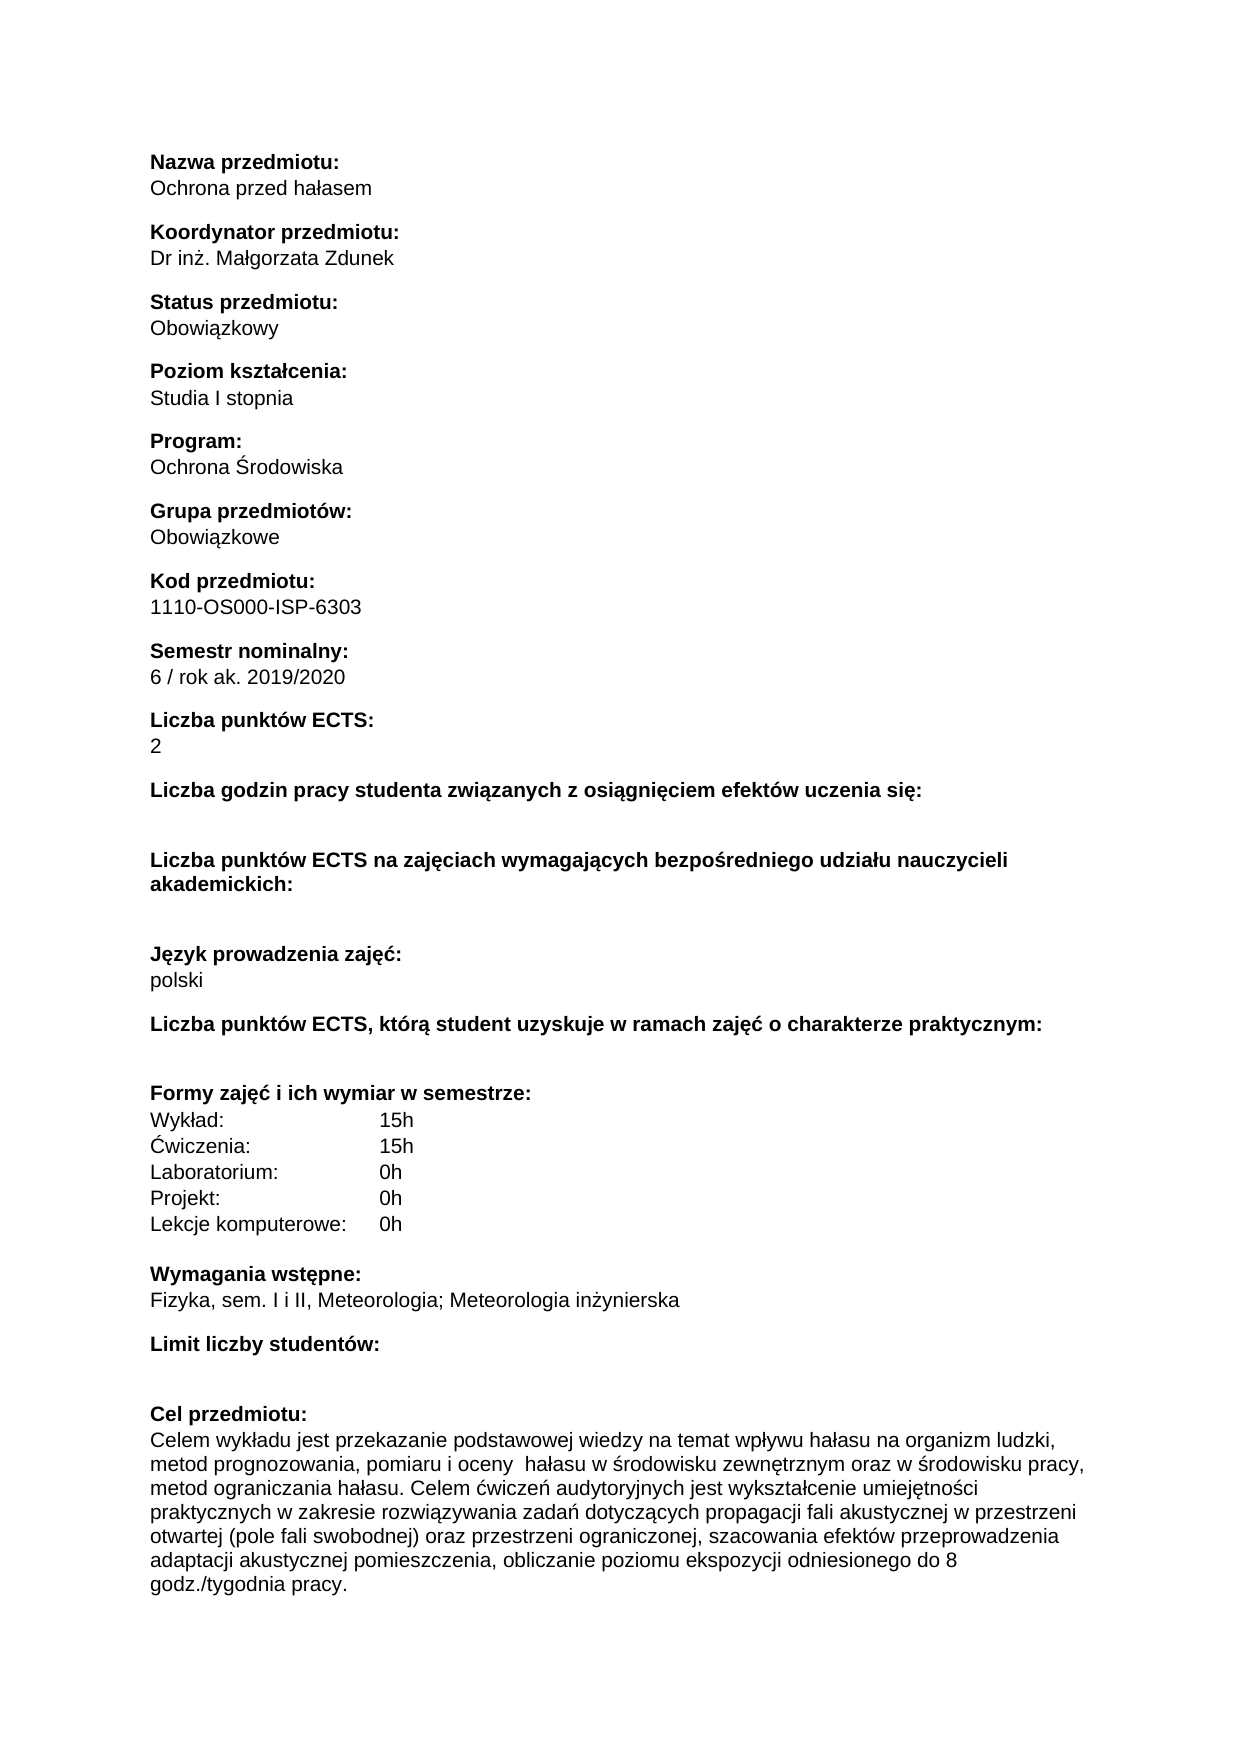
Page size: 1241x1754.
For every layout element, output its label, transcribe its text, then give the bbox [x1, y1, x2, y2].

text Ochrona przed hałasem [150, 176, 1090, 200]
text Formy zajęć i ich wymiar w semestrze: [150, 1081, 1090, 1105]
text Liczba godzin pracy studenta związanych z osiągnięciem efektów uczenia się: [150, 778, 1090, 802]
text Liczba punktów ECTS: [150, 708, 1090, 732]
table_cell Lekcje komputerowe: [140, 1212, 367, 1236]
text Grupa przedmiotów: [150, 499, 1090, 523]
text Obowiązkowy [150, 316, 1090, 339]
text Studia I stopnia [150, 385, 1090, 409]
text Status przedmiotu: [150, 289, 1090, 313]
text Liczba punktów ECTS, którą student uzyskuje w ramach zajęć o charakterze praktycznym: [150, 1011, 1090, 1035]
text Wymagania wstępne: [150, 1262, 1090, 1286]
text Celem wykładu jest przekazanie podstawowej wiedzy na temat wpływu hałasu na organizm ludzki, metod prognozowania, pomiaru i oceny hałasu w środowisku zewnętrznym oraz w środowisku pracy, metod ograniczania hałasu. Celem ćwiczeń audytoryjnych jest wykształcenie umiejętności praktycznych w zakresie rozwiązywania zadań dotyczących propagacji fali akustycznej w przestrzeni otwartej (pole fali swobodnej) oraz przestrzeni ograniczonej, szacowania efektów przeprowadzenia adaptacji akustycznej pomieszczenia, obliczanie poziomu ekspozycji odniesionego do 8 godz./tygodnia pracy. [150, 1428, 1090, 1595]
table_cell 0h [369, 1158, 597, 1184]
text Język prowadzenia zajęć: [150, 942, 1090, 966]
text 2 [150, 734, 1090, 758]
table_cell 0h [369, 1210, 597, 1236]
text 6 / rok ak. 2019/2020 [150, 664, 1090, 688]
text Limit liczby studentów: [150, 1332, 1090, 1356]
text Cel przedmiotu: [150, 1402, 1090, 1426]
table_cell Laboratorium: [140, 1160, 367, 1184]
text polski [150, 968, 1090, 992]
text Semestr nominalny: [150, 638, 1090, 662]
text Poziom kształcenia: [150, 359, 1090, 383]
text Koordynator przedmiotu: [150, 220, 1090, 244]
text Kod przedmiotu: [150, 569, 1090, 593]
table_header 15h [369, 1108, 597, 1132]
table_cell 0h [369, 1184, 597, 1210]
text Fizyka, sem. I i II, Meteorologia; Meteorologia inżynierska [150, 1288, 1090, 1312]
text Liczba punktów ECTS na zajęciach wymagających bezpośredniego udziału nauczycieli akademickich: [150, 848, 1090, 896]
text Program: [150, 429, 1090, 453]
text Dr inż. Małgorzata Zdunek [150, 246, 1090, 270]
text Obowiązkowe [150, 525, 1090, 549]
table_cell Projekt: [140, 1186, 367, 1210]
table_cell Ćwiczenia: [140, 1134, 367, 1158]
table_cell 15h [369, 1132, 597, 1158]
text Ochrona Środowiska [150, 455, 1090, 479]
table_header Wykład: [140, 1108, 367, 1132]
text Nazwa przedmiotu: [150, 150, 1090, 174]
text 1110-OS000-ISP-6303 [150, 595, 1090, 619]
